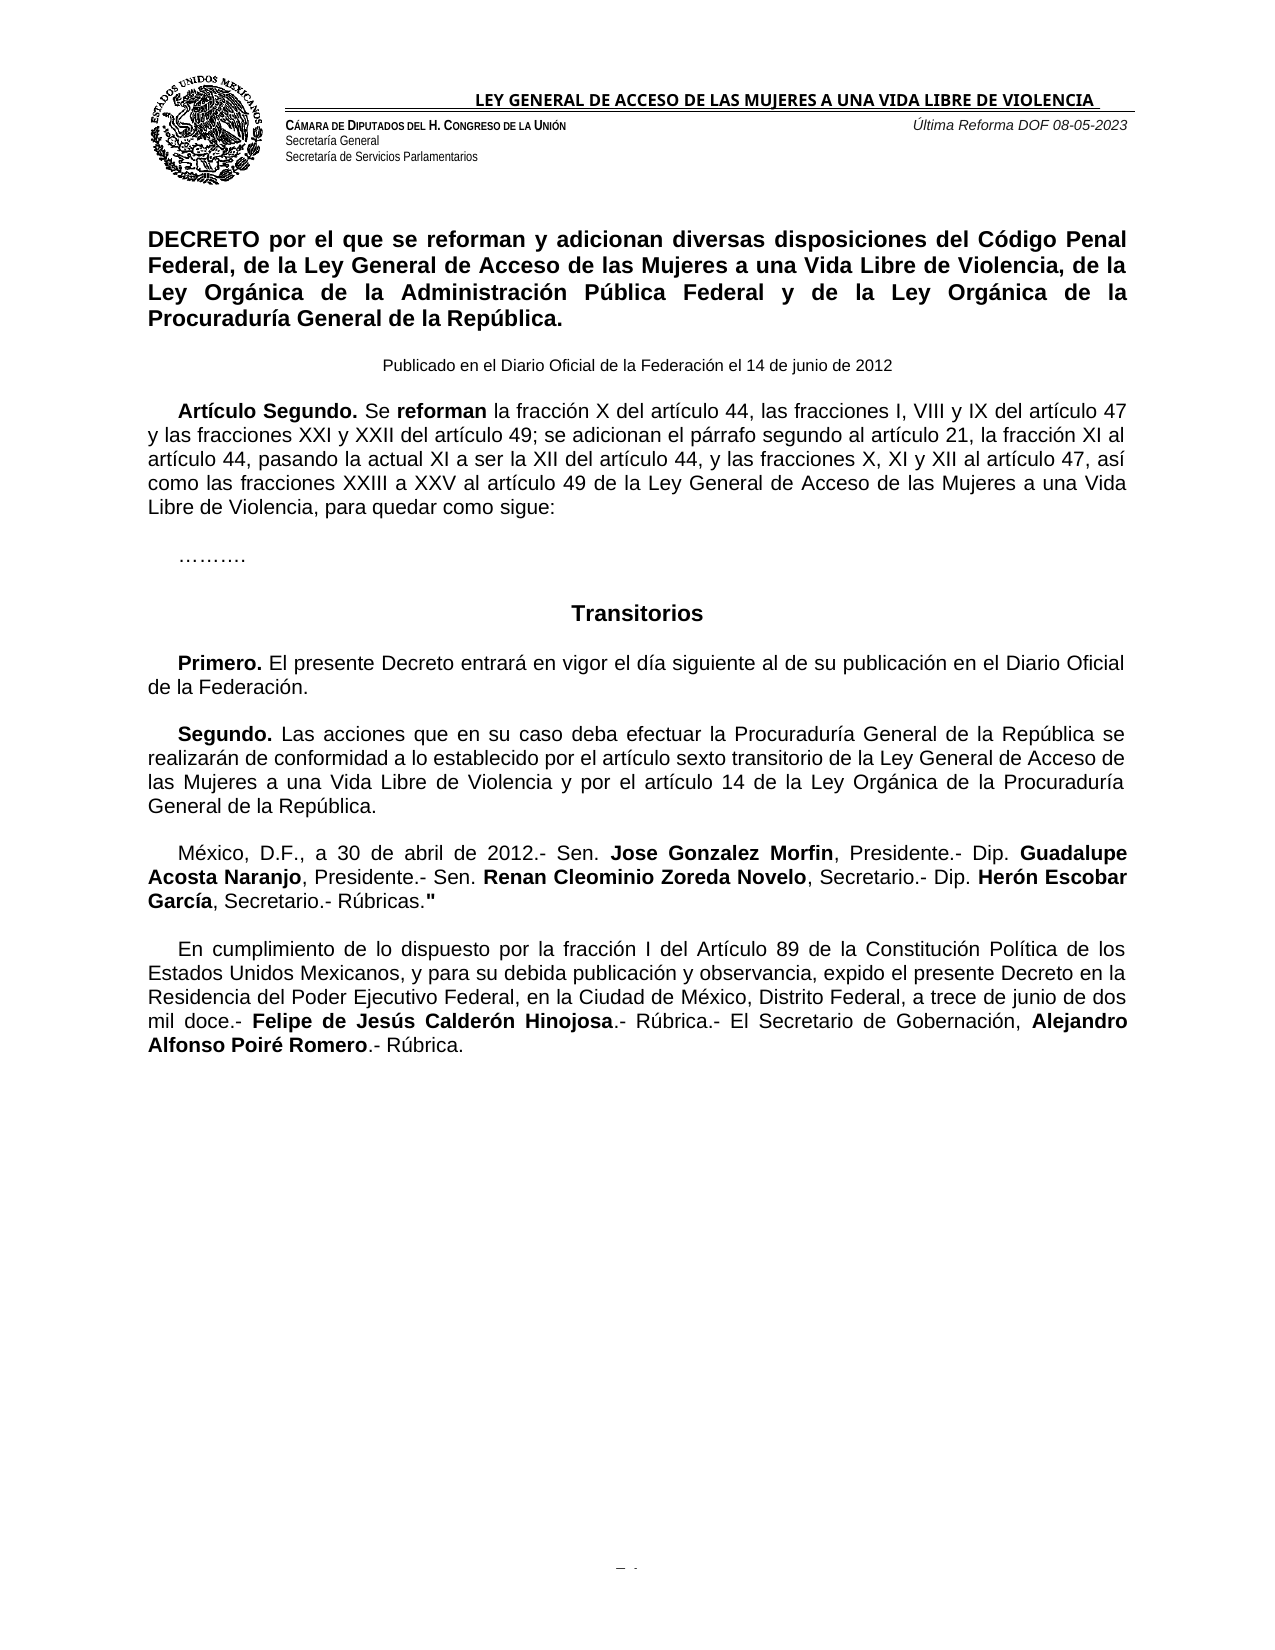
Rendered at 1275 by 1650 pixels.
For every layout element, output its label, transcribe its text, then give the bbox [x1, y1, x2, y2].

text ………. [178, 543, 250, 567]
text Publicado en el Diario Oficial de la Federación el 14 de junio de 2012 [158, 356, 1117, 375]
text Artículo Segundo. Se reforman la fracción X del artículo 44, las fracciones I, VIII y IX del artículo 47 y las fracciones XXI y XXII del artículo 49; se adicionan el párrafo segundo al artículo 21, la fracción XI al artículo 44, pasando la actual XI a ser la XII del artículo 44, y las fracciones X, XI y XII al artículo 47, así como las fracciones XXIII a XXV al artículo 49 de la Ley General de Acceso de las Mujeres a una Vida Libre de Violencia, para quedar como sigue: [148, 399, 1128, 518]
text Primero. El presente Decreto entrará en vigor el día siguiente al de su publicación en el Diario Oficial de la Federación. [148, 651, 1127, 698]
text En cumplimiento de lo dispuesto por la fracción I del Artículo 89 de la Constitución Política de los Estados Unidos Mexicanos, y para su debida publicación y observancia, expido el presente Decreto en la Residencia del Poder Ejecutivo Federal, en la Ciudad de México, Distrito Federal, a trece de junio de dos mil doce.- Felipe de Jesús Calderón Hinojosa.- Rúbrica.- El Secretario de Gobernación, Alejandro Alfonso Poiré Romero.- Rúbrica. [148, 937, 1128, 1057]
text México, D.F., a 30 de abril de 2012.- Sen. Jose Gonzalez Morfin, Presidente.- Dip. Guadalupe Acosta Naranjo, Presidente.- Sen. Renan Cleominio Zoreda Novelo, Secretario.- Dip. Herón Escobar García, Secretario.- Rúbricas." [148, 841, 1127, 913]
text Segundo. Las acciones que en su caso deba efectuar la Procuraduría General de la República se realizarán de conformidad a lo establecido por el artículo sexto transitorio de la Ley General de Acceso de las Mujeres a una Vida Libre de Violencia y por el artículo 14 de la Ley Orgánica de la Procuraduría General de la República. [148, 722, 1127, 818]
subtitle DECRETO por el que se reforman y adicionan diversas disposiciones del Código Penal Federal, de la Ley General de Acceso de las Mujeres a una Vida Libre de Violencia, de la Ley Orgánica de la Administración Pública Federal y de la Ley Orgánica de la Procuraduría General de la República. [148, 226, 1128, 331]
subtitle Transitorios [571, 600, 1139, 626]
picture [150, 75, 263, 185]
